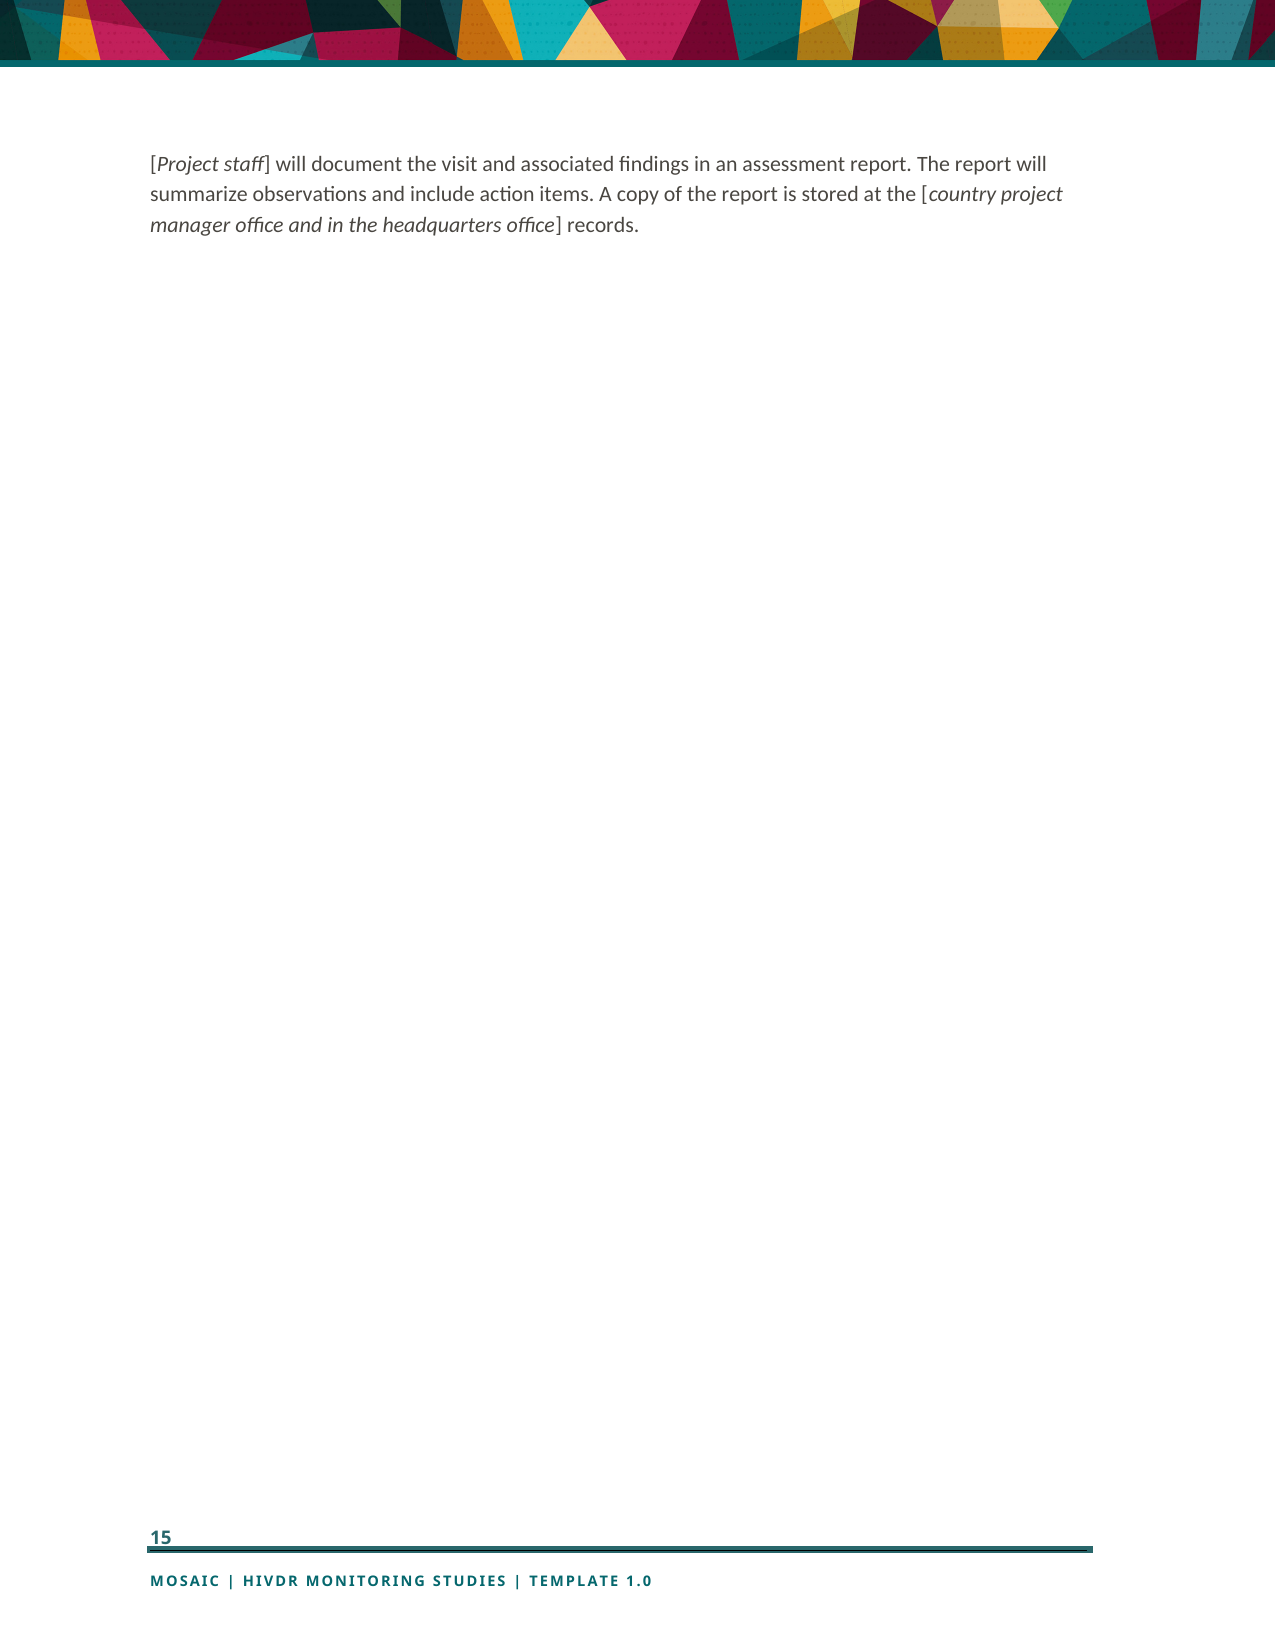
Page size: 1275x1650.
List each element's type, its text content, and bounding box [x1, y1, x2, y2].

text [Project staff] will document the visit and associated findings in an assessment report. The report will summarize observations and include action items. A copy of the report is stored at the [country project manager office and in the headquarters office] records. [150, 150, 1113, 238]
picture [0, 0, 1275, 67]
